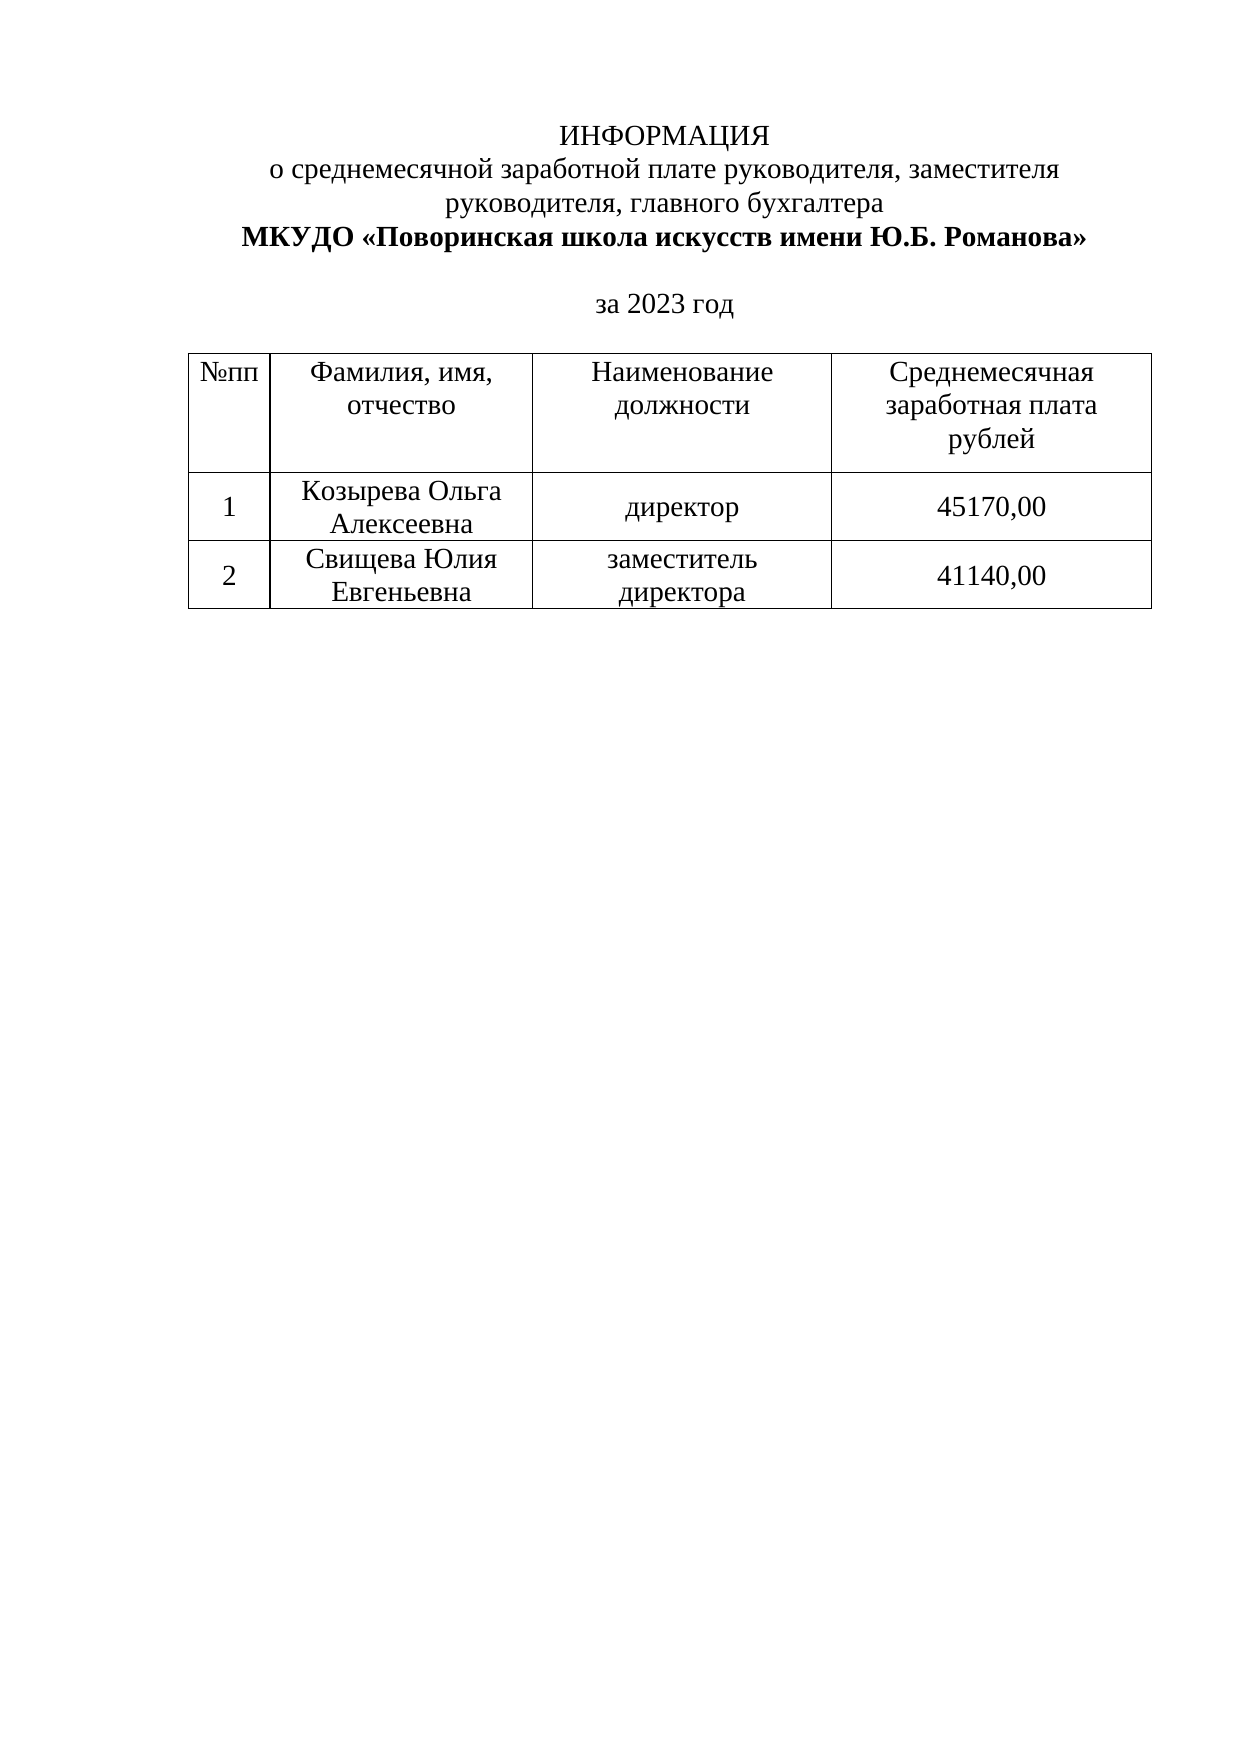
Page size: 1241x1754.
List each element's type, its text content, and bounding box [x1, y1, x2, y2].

table_cell 45170,00 [832, 473, 1151, 540]
table_cell Козырева Ольга Алексеевна [271, 473, 532, 540]
table_cell 41140,00 [832, 541, 1151, 608]
table_cell 1 [189, 473, 269, 540]
table_header Среднемесячная заработная плата рублей [832, 354, 1151, 472]
text МКУДО «Поворинская школа искусств имени Ю.Б. Романова» [177, 219, 1152, 252]
table_cell 2 [189, 541, 269, 608]
table_cell заместитель директора [533, 541, 831, 608]
text ИНФОРМАЦИЯ [177, 118, 1152, 152]
text за 2023 год [177, 286, 1152, 319]
table_header №пп [189, 354, 269, 472]
table_cell директор [533, 473, 831, 540]
table_cell Свищева Юлия Евгеньевна [271, 541, 532, 608]
text о среднемесячной заработной плате руководителя, заместителя руководителя, главного бухгалтера [177, 152, 1152, 219]
table_header Фамилия, имя, отчество [271, 354, 532, 472]
table_header Наименование должности [533, 354, 831, 472]
